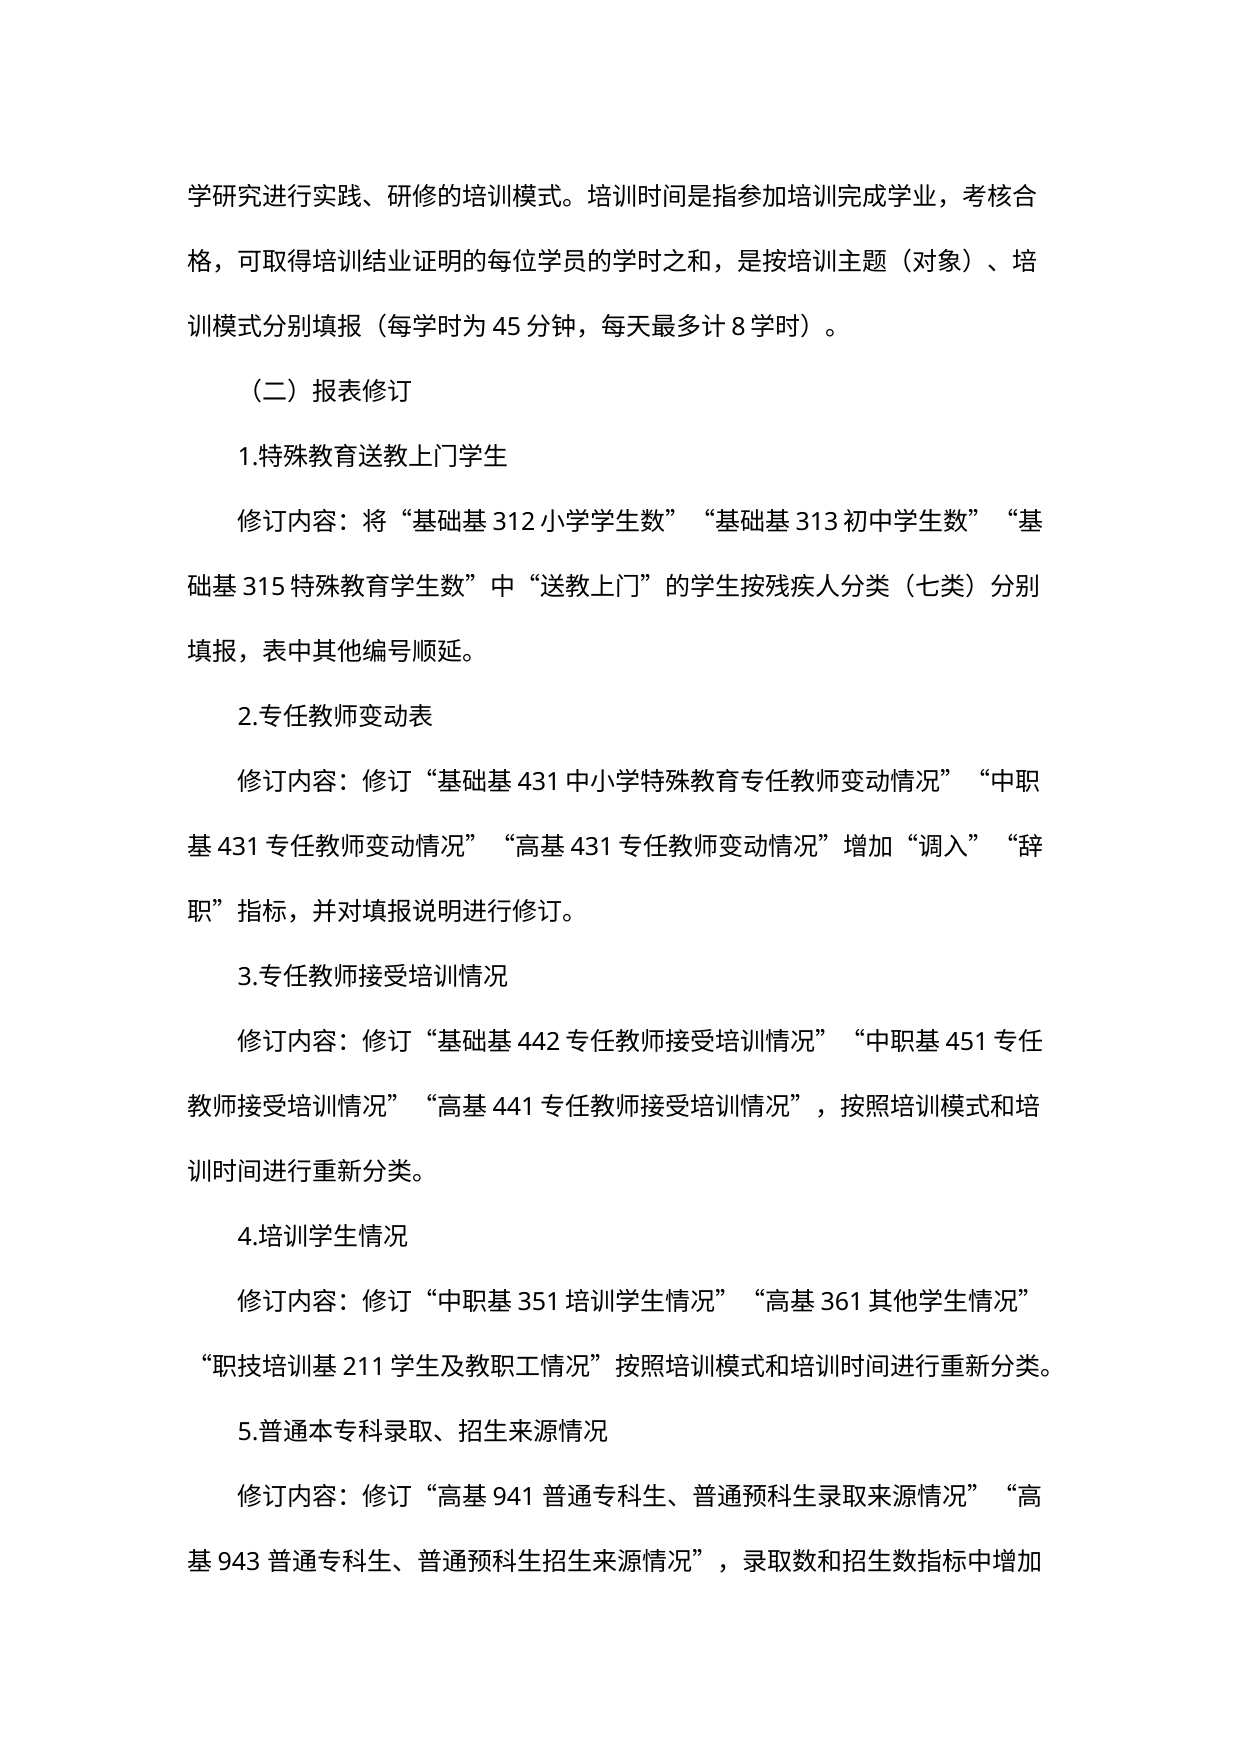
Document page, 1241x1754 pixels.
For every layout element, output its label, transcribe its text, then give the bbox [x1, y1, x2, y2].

text 3.专任教师接受培训情况 [187, 942, 1053, 1007]
text 修订内容：将“基础基312小学学生数”“基础基313初中学生数”“基础基315特殊教育学生数”中“送教上门”的学生按残疾人分类（七类）分别填报，表中其他编号顺延。 [187, 487, 1053, 682]
text 5.普通本专科录取、招生来源情况 [187, 1397, 1053, 1462]
text （二）报表修订 [187, 357, 1053, 422]
text 2.专任教师变动表 [187, 682, 1053, 747]
text 修订内容：修订“基础基431中小学特殊教育专任教师变动情况”“中职基431专任教师变动情况”“高基431专任教师变动情况”增加“调入”“辞职”指标，并对填报说明进行修订。 [187, 747, 1053, 942]
text 1.特殊教育送教上门学生 [187, 422, 1053, 487]
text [187, 162, 1053, 357]
text 修订内容：修订“基础基442专任教师接受培训情况”“中职基451专任教师接受培训情况”“高基441专任教师接受培训情况”，按照培训模式和培训时间进行重新分类。 [187, 1007, 1053, 1202]
text 修订内容：修订“中职基351培训学生情况”“高基361其他学生情况” “职技培训基211学生及教职工情况”按照培训模式和培训时间进行重新分类。 [187, 1267, 1053, 1397]
text 4.培训学生情况 [187, 1202, 1053, 1267]
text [187, 1462, 1053, 1592]
